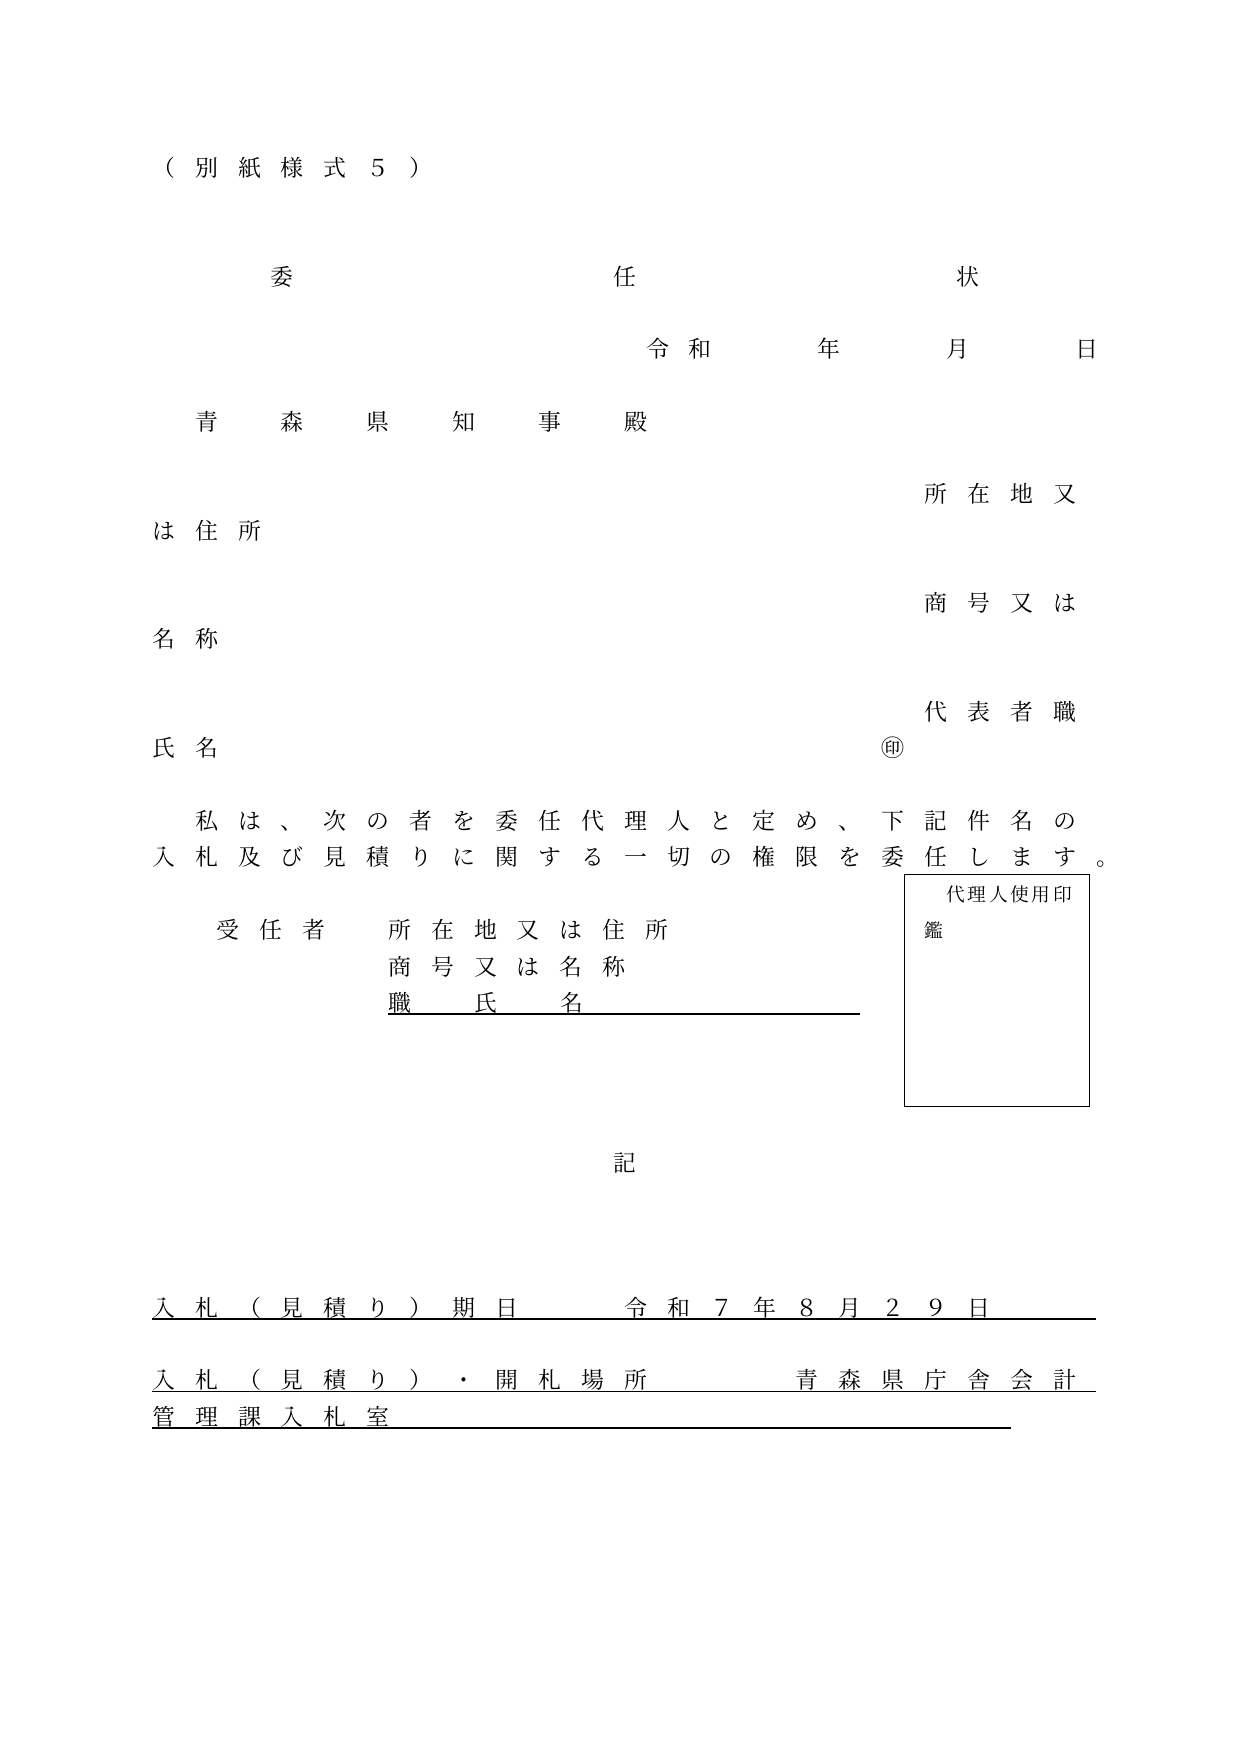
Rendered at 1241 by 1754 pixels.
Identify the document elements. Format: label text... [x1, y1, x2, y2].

text 記 [152, 1143, 1118, 1180]
text 所在地又は住所 [152, 475, 1118, 547]
text 令和 年 月 日 [152, 330, 1118, 366]
table_header 代理人使用印鑑 [905, 875, 1089, 1106]
text 代表者職氏名 ㊞ [152, 692, 1118, 765]
text 入札（見積り）期日 令和７年８月２９日 [152, 1288, 1118, 1325]
text 青 森 県 知 事 殿 [152, 402, 1118, 439]
text 委 任 状 [152, 257, 1118, 294]
text 商号又は名称 [152, 584, 1118, 656]
table_header 受任者 所在地又は住所 商号又は名称 職 氏 名 [158, 874, 904, 1106]
text 私は、次の者を委任代理人と定め、下記件名の入札及び見積りに関する一切の権限を委任します。 [152, 801, 1118, 874]
text 入札（見積り）・開札場所 青森県庁舎会計管理課入札室 [152, 1361, 1118, 1433]
text （別紙様式５） [152, 149, 1118, 185]
